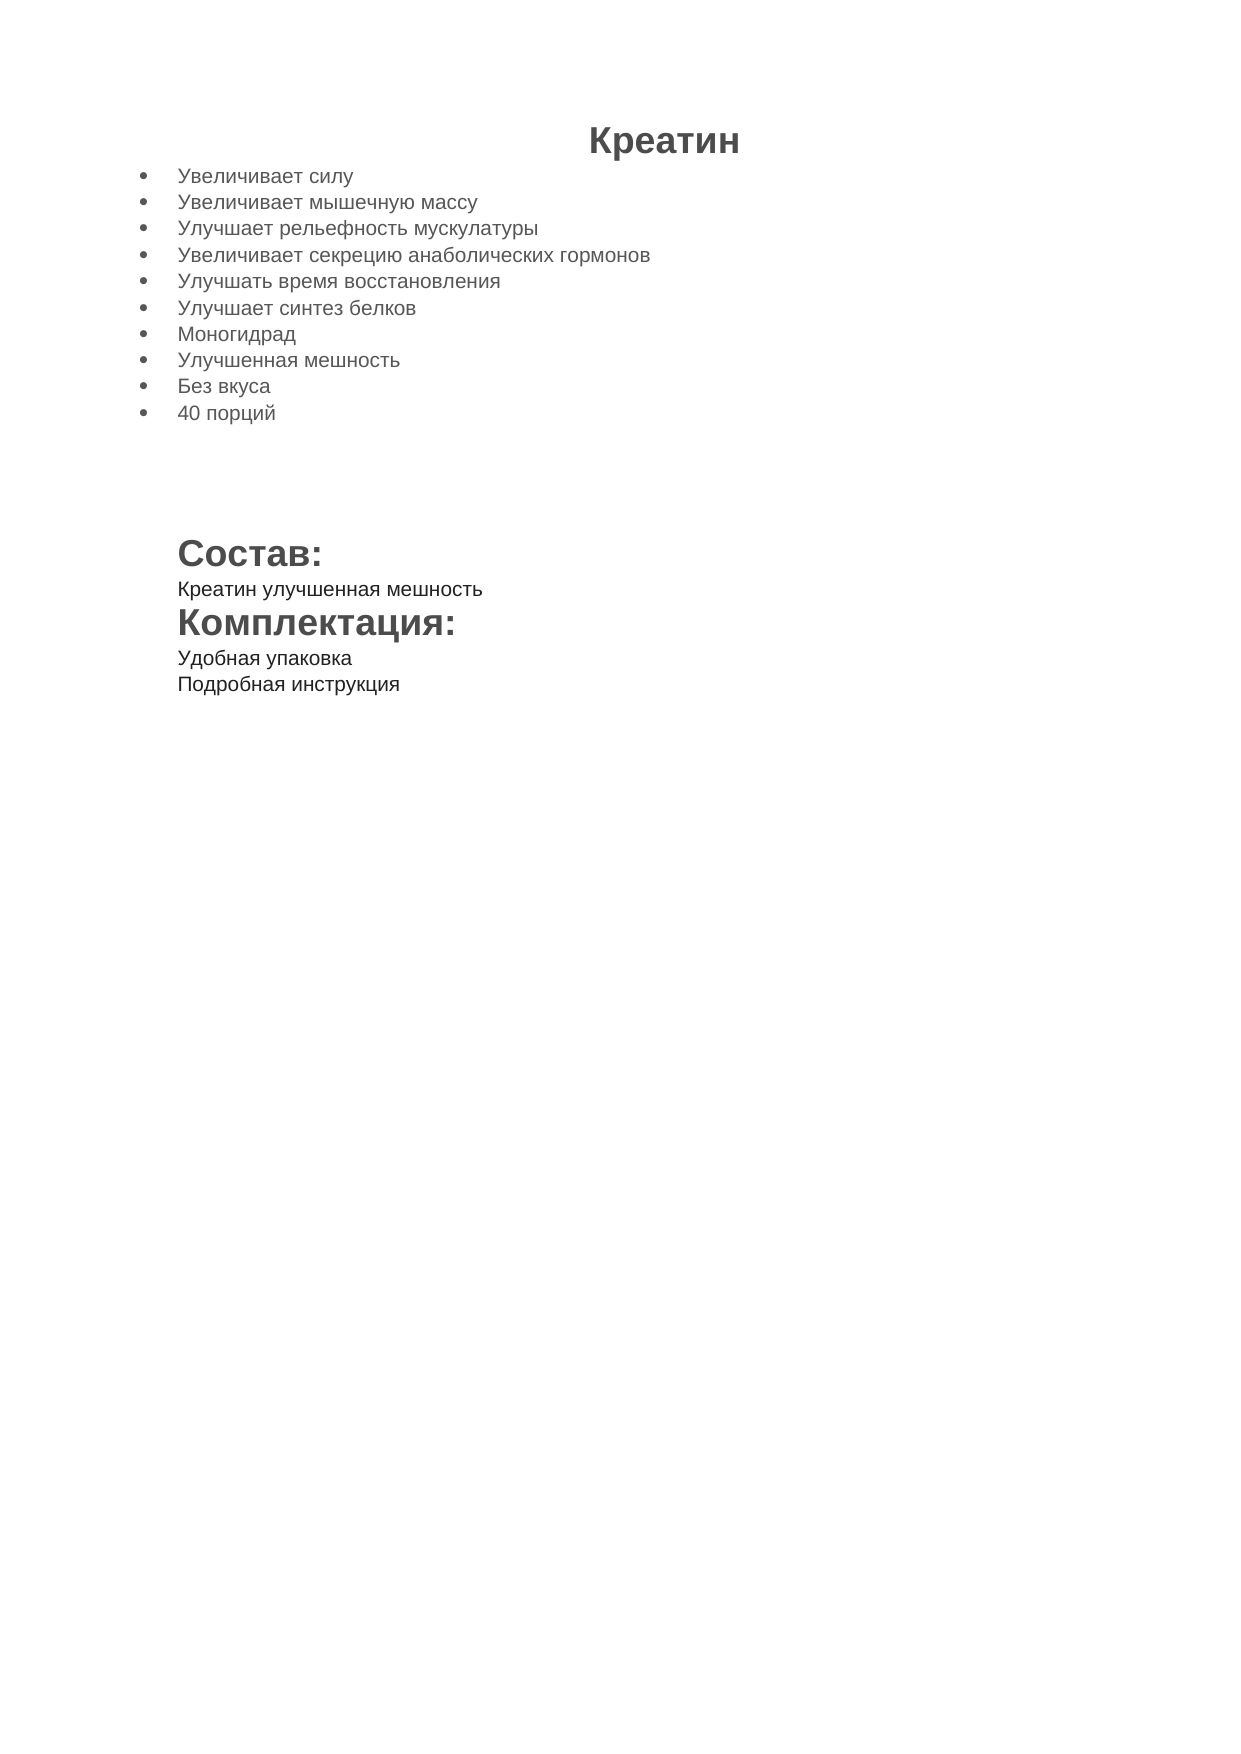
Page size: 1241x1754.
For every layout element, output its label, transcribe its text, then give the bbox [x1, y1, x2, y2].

subtitle Комплектация: [177, 600, 1152, 643]
text Подробная инструкция [177, 670, 1152, 696]
subtitle Креатин [177, 118, 1152, 161]
list Моногидрад [140, 319, 1152, 346]
list Увеличивает мышечную массу [140, 188, 1152, 214]
list Увеличивает силу [140, 161, 1152, 188]
text Удобная упаковка [177, 643, 1152, 670]
list Увеличивает секрецию анаболических гормонов [140, 240, 1152, 267]
list Улучшенная мешность [140, 346, 1152, 372]
text Креатин улучшенная мешность [177, 574, 1152, 600]
list Улучшает рельефность мускулатуры [140, 214, 1152, 240]
list Улучшает синтез белков [140, 293, 1152, 319]
list 40 порций [140, 398, 1152, 425]
subtitle Состав: [177, 531, 1152, 574]
list Улучшать время восстановления [140, 267, 1152, 293]
list Без вкуса [140, 372, 1152, 398]
